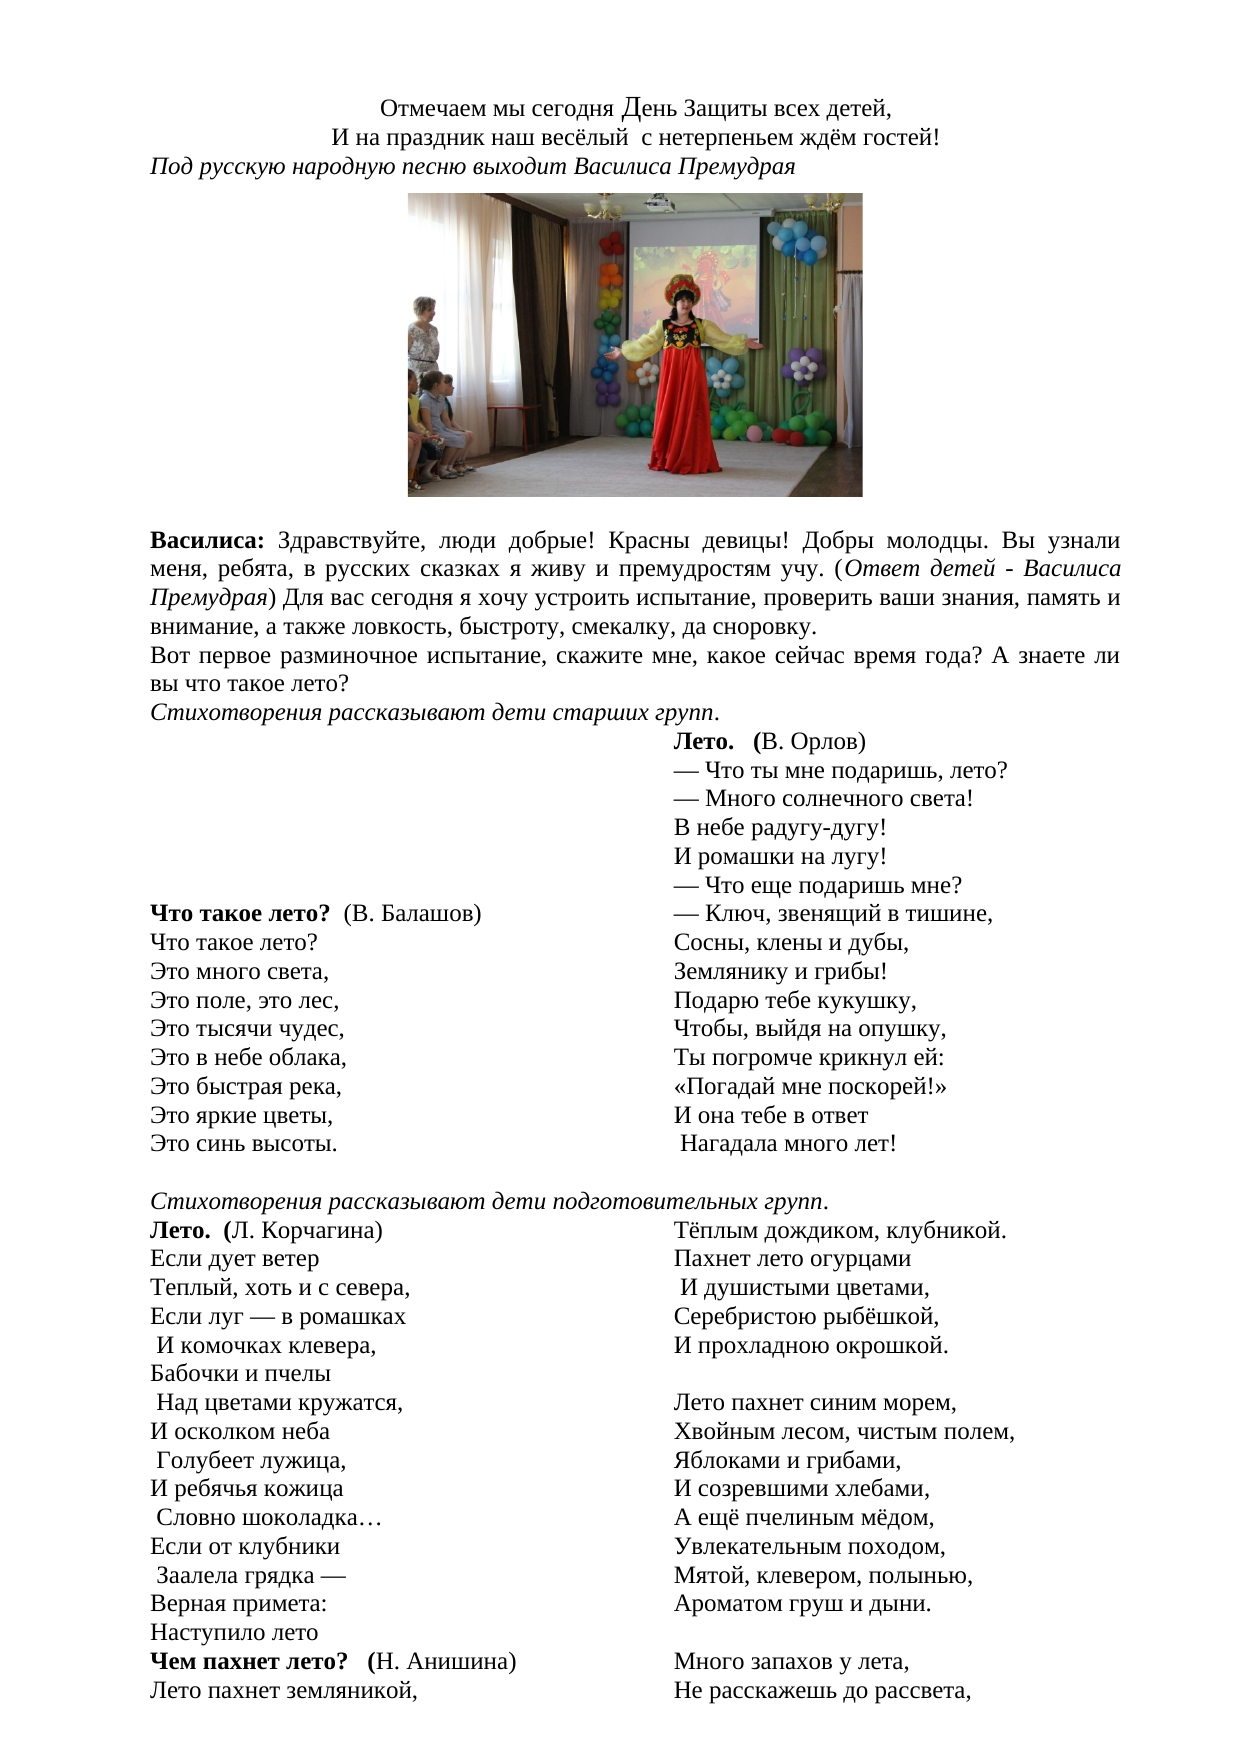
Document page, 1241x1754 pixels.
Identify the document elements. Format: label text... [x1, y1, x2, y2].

text Что такое лето? (В. Балашов) [150, 898, 636, 927]
text Сосны, клены и дубы, [673, 927, 1203, 956]
text И душистыми цветами, [673, 1272, 1203, 1301]
text — Много солнечного света! [673, 783, 1203, 812]
text Это тысячи чудес, [150, 1013, 636, 1042]
text Бабочки и пчелы [150, 1358, 636, 1387]
text Словно шоколадка… [150, 1502, 636, 1531]
text Если луг — в ромашках [150, 1301, 636, 1330]
text Серебристою рыбёшкой, [673, 1301, 1203, 1330]
text Голубеет лужица, [150, 1445, 636, 1473]
text Наступило лето [150, 1617, 636, 1646]
text Нагадала много лет! [673, 1128, 1203, 1157]
text Если дует ветер [150, 1243, 636, 1272]
text — Ключ, звенящий в тишине, [673, 898, 1203, 927]
picture [407, 193, 863, 497]
text Это в небе облака, [150, 1042, 636, 1071]
text А ещё пчелиным мёдом, [673, 1502, 1203, 1531]
text И ромашки на лугу! [673, 841, 1203, 870]
text Вот первое разминочное испытание, скажите мне, какое сейчас время года? А знаете ли вы что такое лето? [150, 640, 1122, 697]
text Это быстрая река, [150, 1071, 636, 1100]
text Ты погромче крикнул ей: [673, 1042, 1203, 1071]
text Мятой, клевером, полынью, [673, 1560, 1203, 1588]
text Это яркие цветы, [150, 1100, 636, 1128]
text Заалела грядка — [150, 1560, 636, 1588]
text Лето пахнет земляникой, [150, 1675, 636, 1703]
text Стихотворения рассказывают дети подготовительных групп. [150, 1186, 1122, 1215]
text И созревшими хлебами, [673, 1473, 1203, 1502]
text «Погадай мне поскорей!» [673, 1071, 1203, 1100]
text Яблоками и грибами, [673, 1445, 1203, 1473]
text Чтобы, выйдя на опушку, [673, 1013, 1203, 1042]
text Лето пахнет синим морем, [673, 1387, 1203, 1416]
text Пахнет лето огурцами [673, 1243, 1203, 1272]
text Теплый, хоть и с севера, [150, 1272, 636, 1301]
text Не расскажешь до рассвета, [673, 1675, 1203, 1703]
text И прохладною окрошкой. [673, 1330, 1203, 1358]
text — Что ты мне подаришь, лето? [673, 755, 1203, 783]
text Если от клубники [150, 1531, 636, 1560]
text И она тебе в ответ [673, 1100, 1203, 1128]
text Ароматом груш и дыни. [673, 1588, 1203, 1617]
text Василиса: Здравствуйте, люди добрые! Красны девицы! Добры молодцы. Вы узнали меня, ребята, в русских сказках я живу и премудростям учу. (Ответ детей - Василиса Премудрая) Для вас сегодня я хочу устроить испытание, проверить ваши знания, память и внимание, а также ловкость, быстроту, смекалку, да сноровку. [150, 525, 1122, 640]
text Это поле, это лес, [150, 985, 636, 1013]
text — Что еще подаришь мне? [673, 870, 1203, 898]
text Подарю тебе кукушку, [673, 985, 1203, 1013]
text Это много света, [150, 956, 636, 985]
text Что такое лето? [150, 927, 636, 956]
text И комочках клевера, [150, 1330, 636, 1358]
text Лето. (В. Орлов) [673, 726, 1203, 755]
text Увлекательным походом, [673, 1531, 1203, 1560]
text Над цветами кружатся, [150, 1387, 636, 1416]
text Много запахов у лета, [673, 1646, 1203, 1675]
text Тёплым дождиком, клубникой. [673, 1215, 1203, 1243]
text Это синь высоты. [150, 1128, 636, 1157]
text И ребячья кожица [150, 1473, 636, 1502]
text И осколком неба [150, 1416, 636, 1445]
text Под русскую народную песню выходит Василиса Премудрая [150, 151, 1122, 180]
text Хвойным лесом, чистым полем, [673, 1416, 1203, 1445]
text Лето. (Л. Корчагина) [150, 1215, 636, 1243]
text Стихотворения рассказывают дети старших групп. [150, 697, 1122, 726]
text Верная примета: [150, 1588, 636, 1617]
text Землянику и грибы! [673, 956, 1203, 985]
text В небе радугу-дугу! [673, 812, 1203, 841]
text Отмечаем мы сегодня День Защиты всех детей, [150, 89, 1122, 122]
text Чем пахнет лето? (Н. Анишина) [150, 1646, 636, 1675]
text И на праздник наш весёлый с нетерпеньем ждём гостей! [150, 122, 1122, 151]
